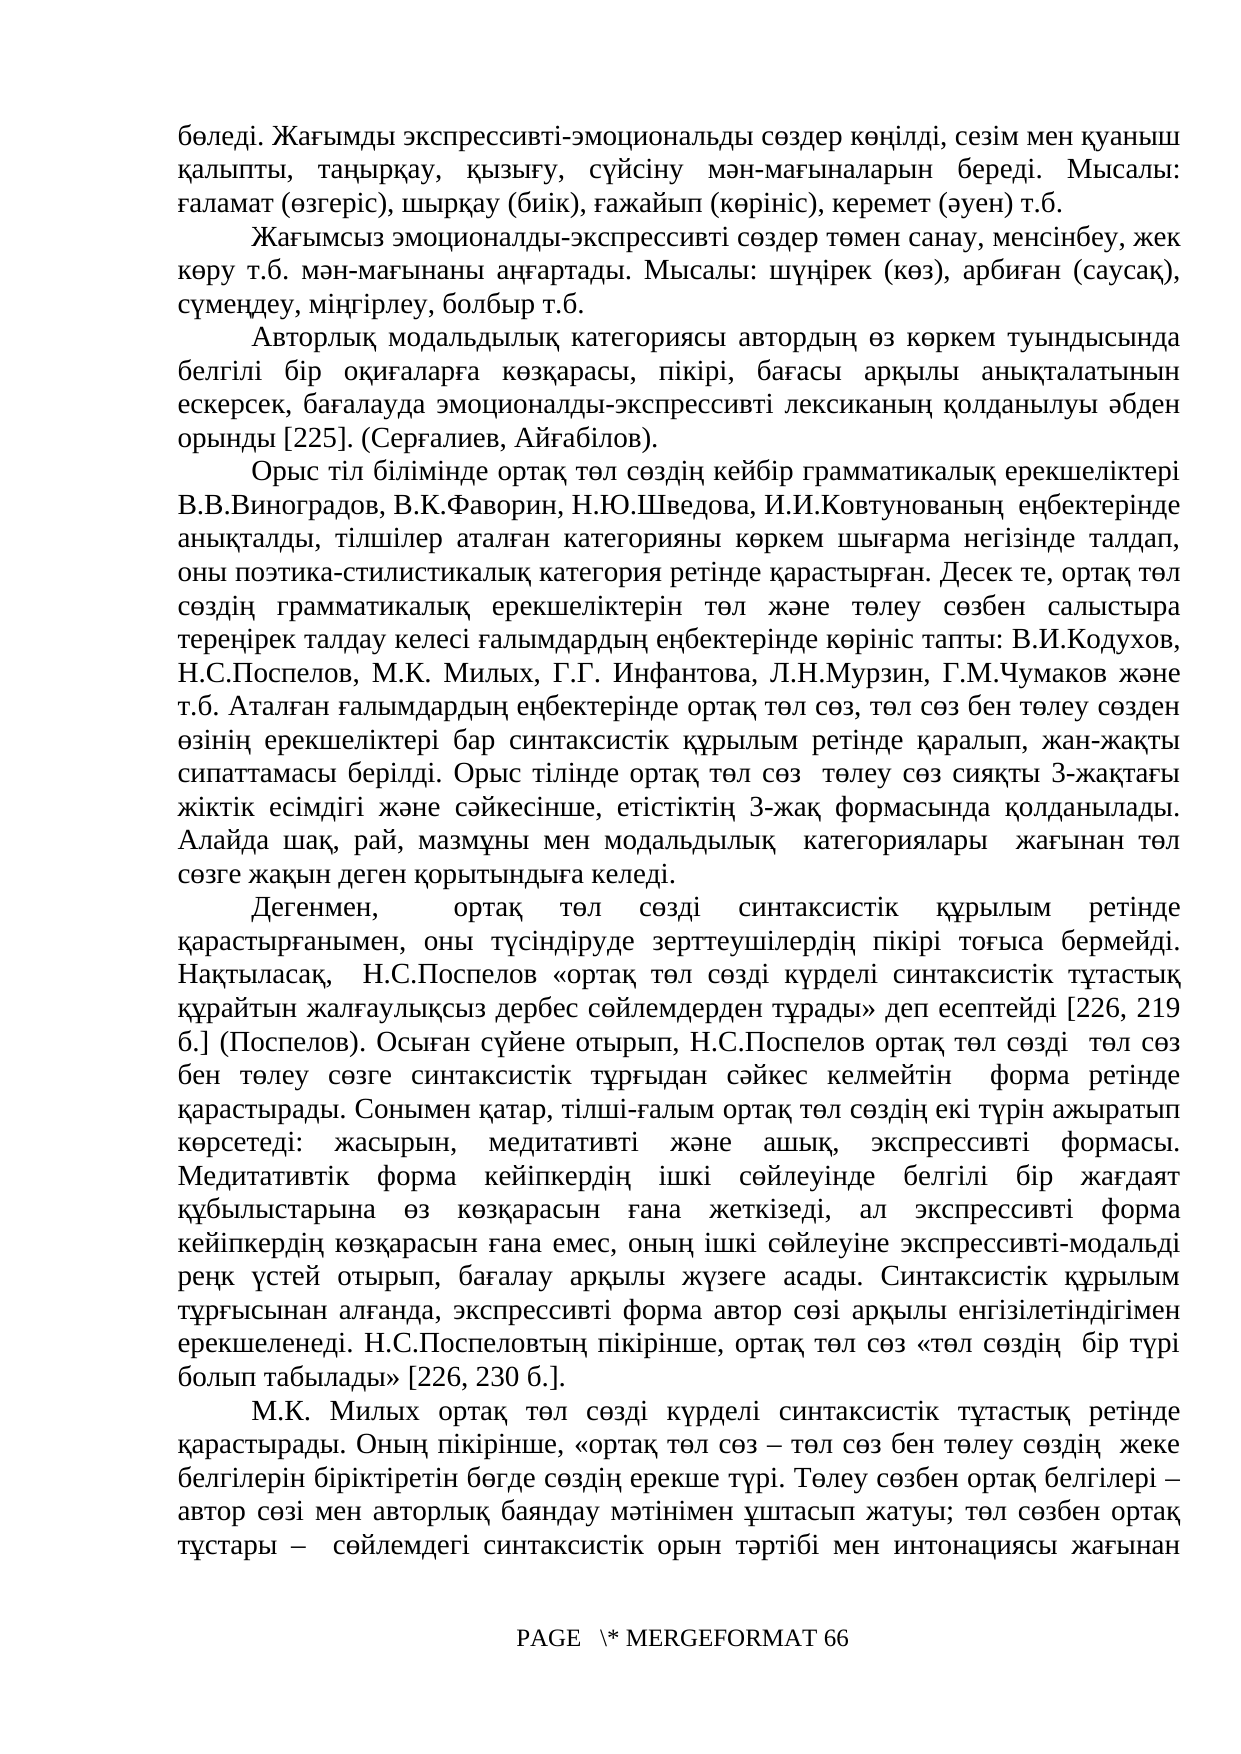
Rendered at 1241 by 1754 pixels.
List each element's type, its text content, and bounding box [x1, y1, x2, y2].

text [177, 1393, 1181, 1560]
text Авторлық модальдылық категориясы автордың өз көркем туындысында белгілі бір оқиғаларға көзқарасы, пікірі, бағасы арқылы анықталатынын ескерсек, бағалауда эмоционалды-экспрессивті лексиканың қолданылуы әбден орынды [225]. (Серғалиев, Айғабілов). [177, 319, 1181, 453]
text Орыс тіл білімінде ортақ төл сөздің кейбір грамматикалық ерекшеліктері В.В.Виноградов, В.К.Фаворин, Н.Ю.Шведова, И.И.Ковтунованың еңбектерінде анықталды, тілшілер аталған категорияны көркем шығарма негізінде талдап, оны поэтика-стилистикалық категория ретінде қарастырған. Десек те, ортақ төл сөздің грамматикалық ерекшеліктерін төл және төлеу сөзбен салыстыра тереңірек талдау келесі ғалымдардың еңбектерінде көрініс тапты: В.И.Кодухов, Н.С.Поспелов, М.К. Милых, Г.Г. Инфантова, Л.Н.Мурзин, Г.М.Чумаков және т.б. Аталған ғалымдардың еңбектерінде ортақ төл сөз, төл сөз бен төлеу сөзден өзінің ерекшеліктері бар синтаксистік құрылым ретінде қаралып, жан-жақты сипаттамасы берілді. Орыс тілінде ортақ төл сөз төлеу сөз сияқты 3-жақтағы жіктік есімдігі және сәйкесінше, етістіктің 3-жақ формасында қолданылады. Алайда шақ, рай, мазмұны мен модальдылық категориялары жағынан төл сөзге жақын деген қорытындыға келеді. [177, 453, 1181, 889]
text Дегенмен, ортақ төл сөзді синтаксистік құрылым ретінде қарастырғанымен, оны түсіндіруде зерттеушілердің пікірі тоғыса бермейді. Нақтыласақ, Н.С.Поспелов «ортақ төл сөзді күрделі синтаксистік тұтастық құрайтын жалғаулықсыз дербес сөйлемдерден тұрады» деп есептейді [226, 219 б.] (Поспелов). Осыған сүйене отырып, Н.С.Поспелов ортақ төл сөзді төл сөз бен төлеу сөзге синтаксистік тұрғыдан сәйкес келмейтін форма ретінде қарастырады. Сонымен қатар, тілші-ғалым ортақ төл сөздің екі түрін ажыратып көрсетеді: жасырын, медитативті және ашық, экспрессивті формасы. Медитативтік форма кейіпкердің ішкі сөйлеуінде белгілі бір жағдаят құбылыстарына өз көзқарасын ғана жеткізеді, ал экспрессивті форма кейіпкердің көзқарасын ғана емес, оның ішкі сөйлеуіне экспрессивті-модальді реңк үстей отырып, бағалау арқылы жүзеге асады. Синтаксистік құрылым тұрғысынан алғанда, экспрессивті форма автор сөзі арқылы енгізілетіндігімен ерекшеленеді. Н.С.Поспеловтың пікірінше, ортақ төл сөз «төл сөздің бір түрі болып табылады» [226, 230 б.]. [177, 889, 1181, 1393]
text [177, 118, 1181, 219]
text Жағымсыз эмоционалды-экспрессивті сөздер төмен санау, менсінбеу, жек көру т.б. мән-мағынаны аңғартады. Мысалы: шүңірек (көз), арбиған (саусақ), сүмеңдеу, міңгірлеу, болбыр т.б. [177, 219, 1181, 319]
